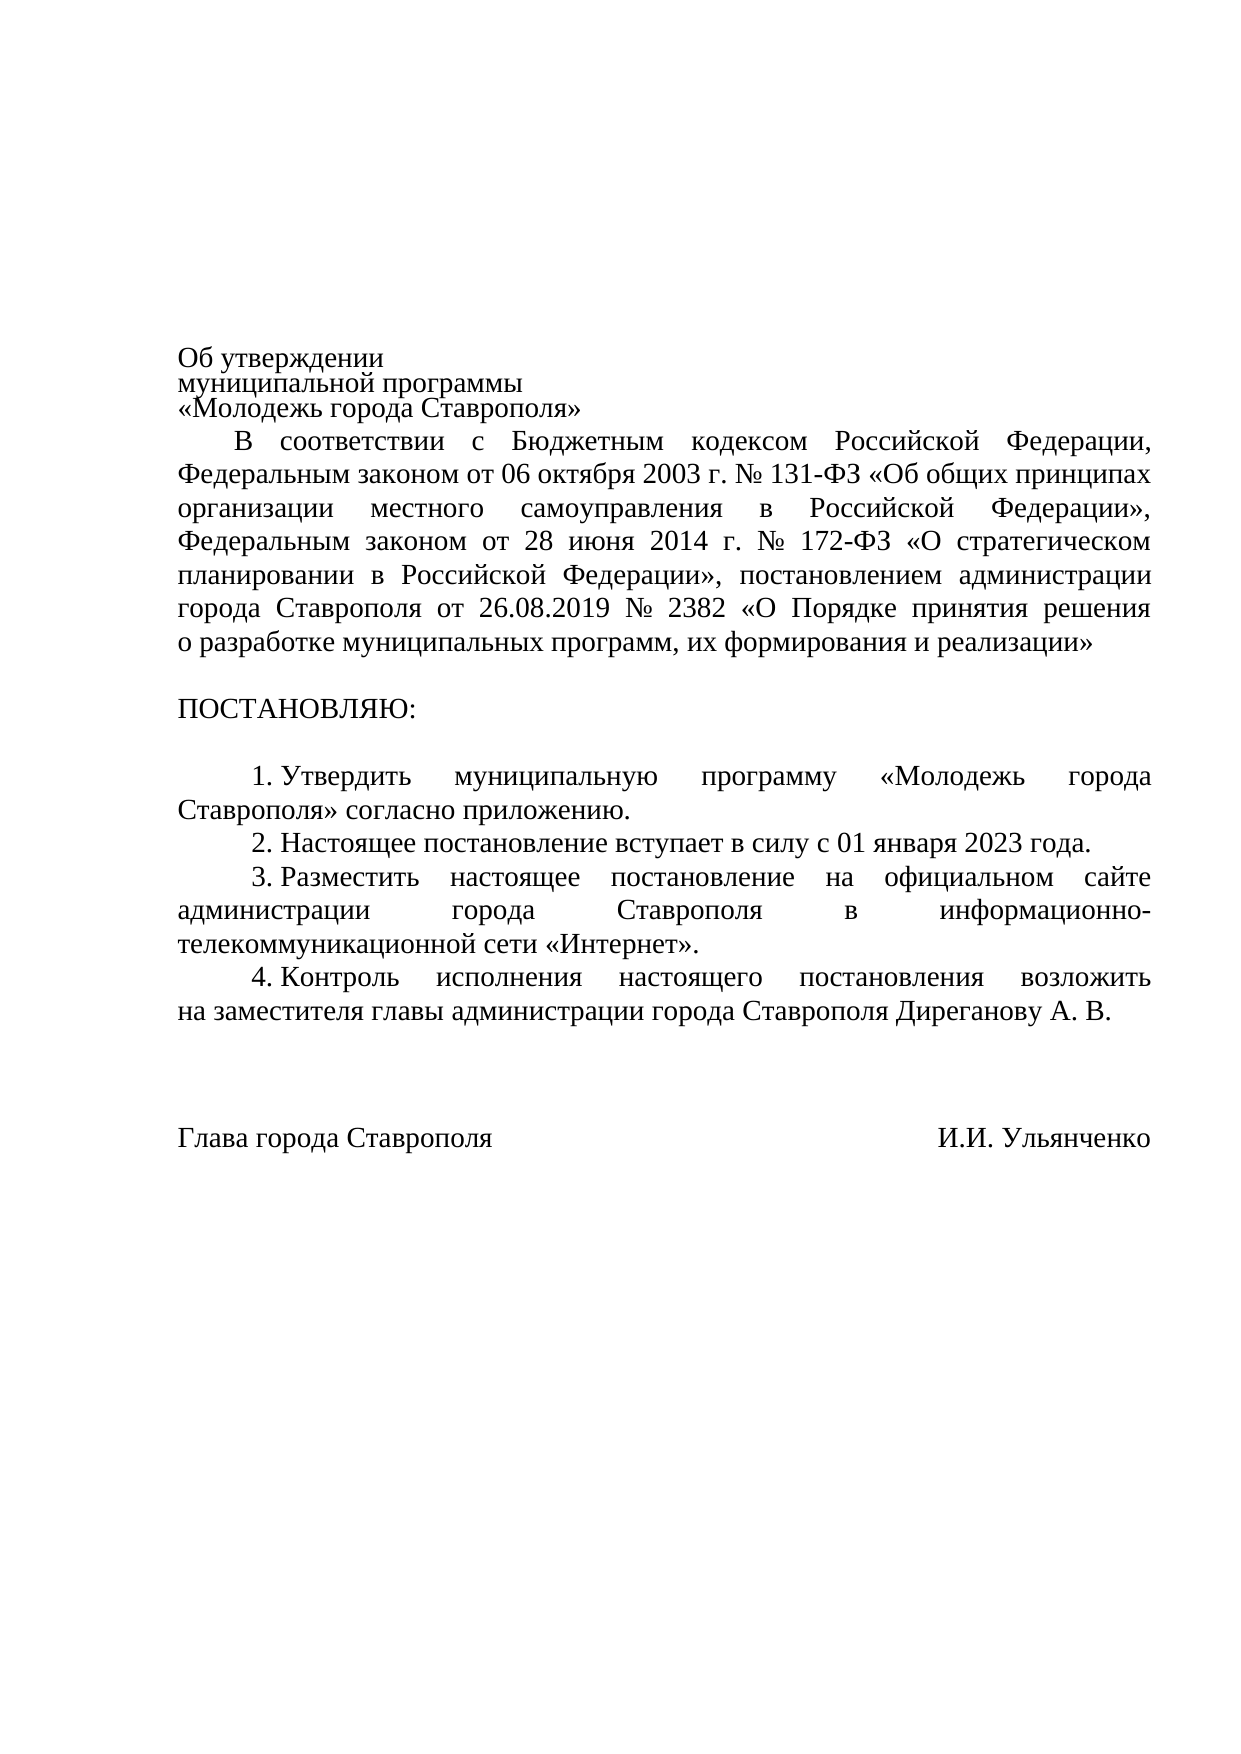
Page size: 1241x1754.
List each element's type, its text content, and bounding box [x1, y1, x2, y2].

text муниципальной программы [177, 373, 1152, 398]
text «Молодежь города Ставрополя» [177, 398, 1152, 423]
text 3. Разместить настоящее постановление на официальном сайте администрации города Ставрополя в информационно-телекоммуникационной сети «Интернет». [177, 859, 1152, 959]
text 4. Контроль исполнения настоящего постановления возложить на заместителя главы администрации города Ставрополя Диреганову А. В. [177, 959, 1152, 1027]
text ПОСТАНОВЛЯЮ: [177, 691, 1152, 725]
text Глава города Ставрополя И.И. Ульянченко [177, 1127, 1152, 1152]
text 1. Утвердить муниципальную программу «Молодежь города Ставрополя» согласно приложению. [177, 758, 1152, 825]
text В соответствии с Бюджетным кодексом Российской Федерации, Федеральным законом от 06 октября 2003 г. № 131-ФЗ «Об общих принципах организации местного самоуправления в Российской Федерации», Федеральным законом от 28 июня 2014 г. № 172-ФЗ «О стратегическом планировании в Российской Федерации», постановлением администрации города Ставрополя от 26.08.2019 № 2382 «О Порядке принятия решения о разработке муниципальных программ, их формирования и реализации» [177, 423, 1152, 658]
text 2. Настоящее постановление вступает в силу с 01 января 2023 года. [177, 825, 1152, 859]
text Об утверждении [177, 348, 1152, 373]
